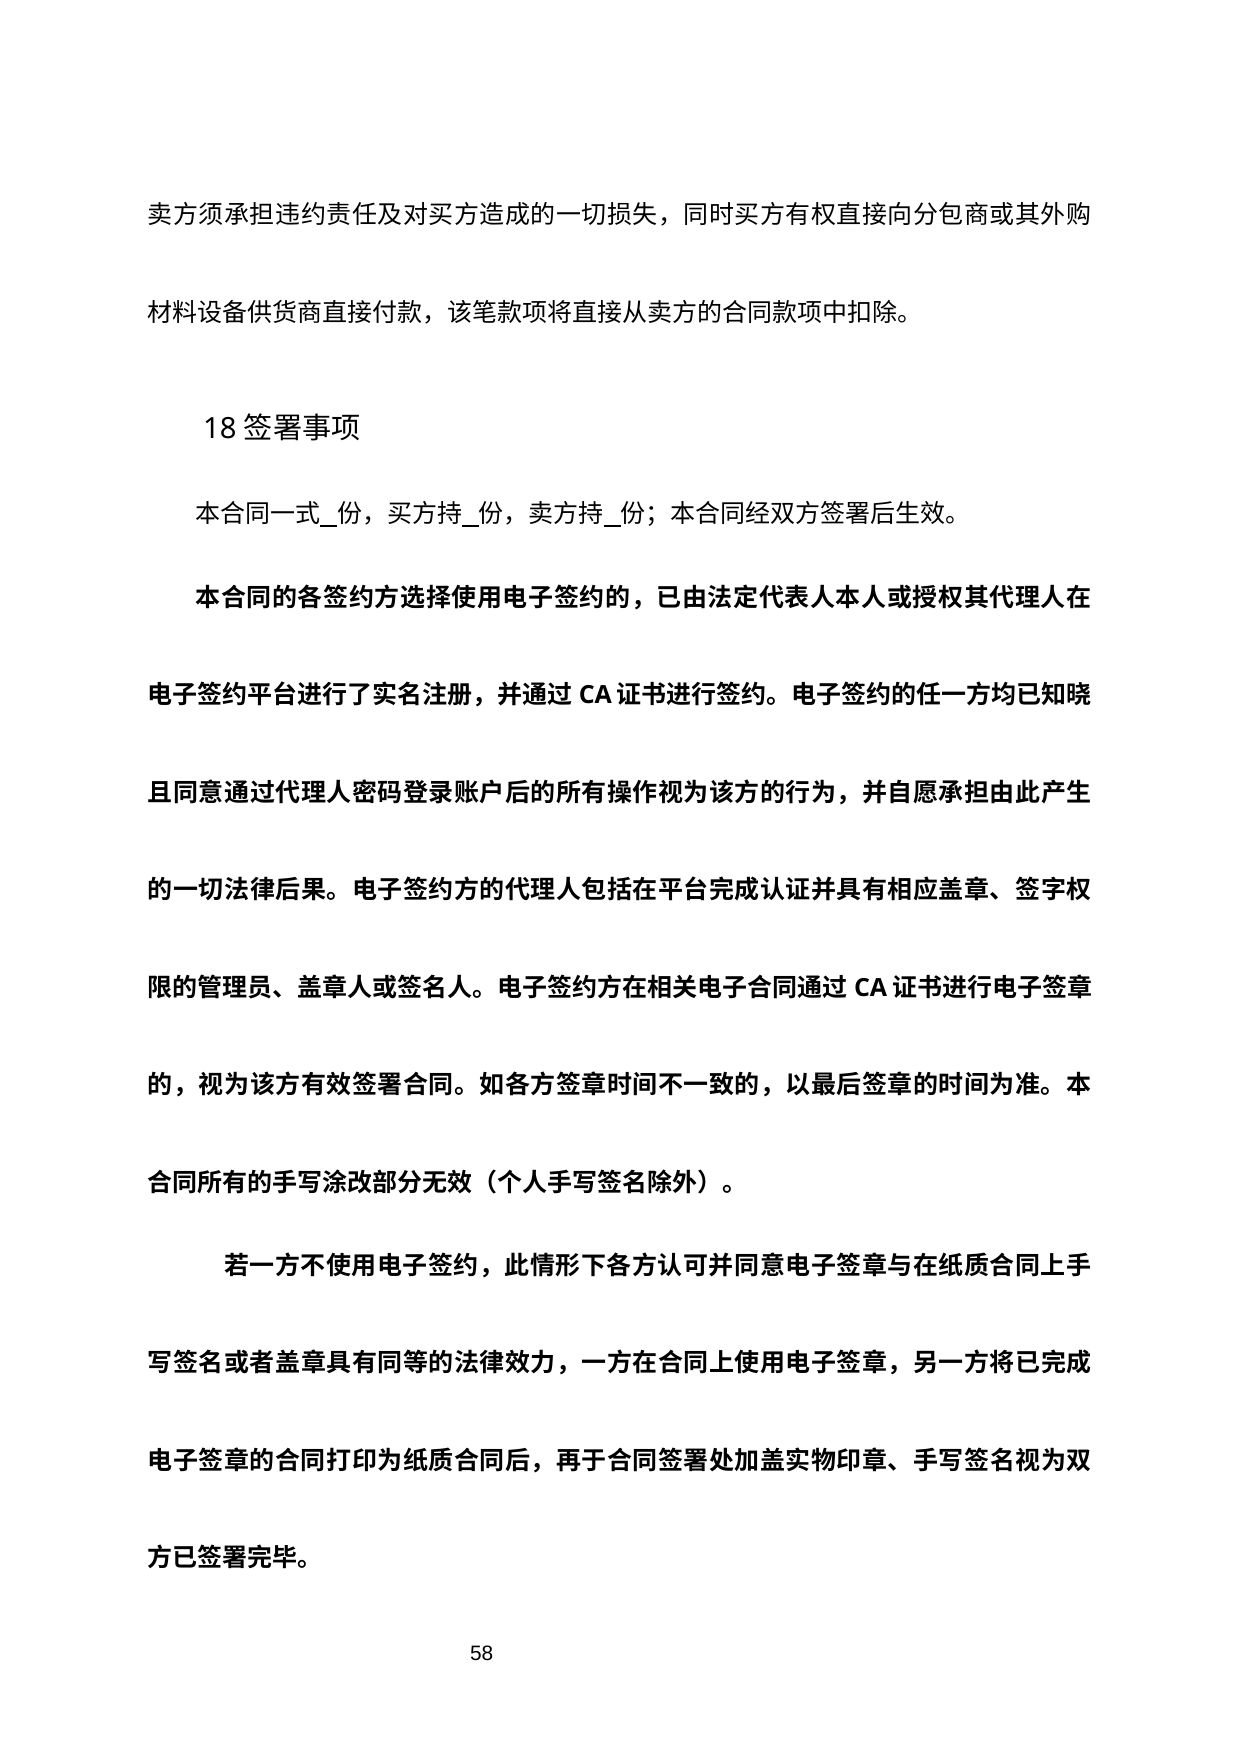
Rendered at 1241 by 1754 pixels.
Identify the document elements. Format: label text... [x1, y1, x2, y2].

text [148, 180, 1092, 343]
text 本合同一式 份，买方持 份，卖方持 份；本合同经双方签署后生效。 [148, 479, 1092, 544]
text 本合同的各签约方选择使用电子签约的，已由法定代表人本人或授权其代理人在电子签约平台进行了实名注册，并通过CA证书进行签约。电子签约的任一方均已知晓且同意通过代理人密码登录账户后的所有操作视为该方的行为，并自愿承担由此产生的一切法律后果。电子签约方的代理人包括在平台完成认证并具有相应盖章、签字权限的管理员、盖章人或签名人。电子签约方在相关电子合同通过CA证书进行电子签章的，视为该方有效签署合同。如各方签章时间不一致的，以最后签章的时间为准。本合同所有的手写涂改部分无效（个人手写签名除外）。 [148, 563, 1092, 1213]
subtitle 18 签署事项 [148, 393, 1092, 458]
text 若一方不使用电子签约，此情形下各方认可并同意电子签章与在纸质合同上手写签名或者盖章具有同等的法律效力，一方在合同上使用电子签章，另一方将已完成电子签章的合同打印为纸质合同后，再于合同签署处加盖实物印章、手写签名视为双方已签署完毕。 [148, 1231, 1092, 1588]
